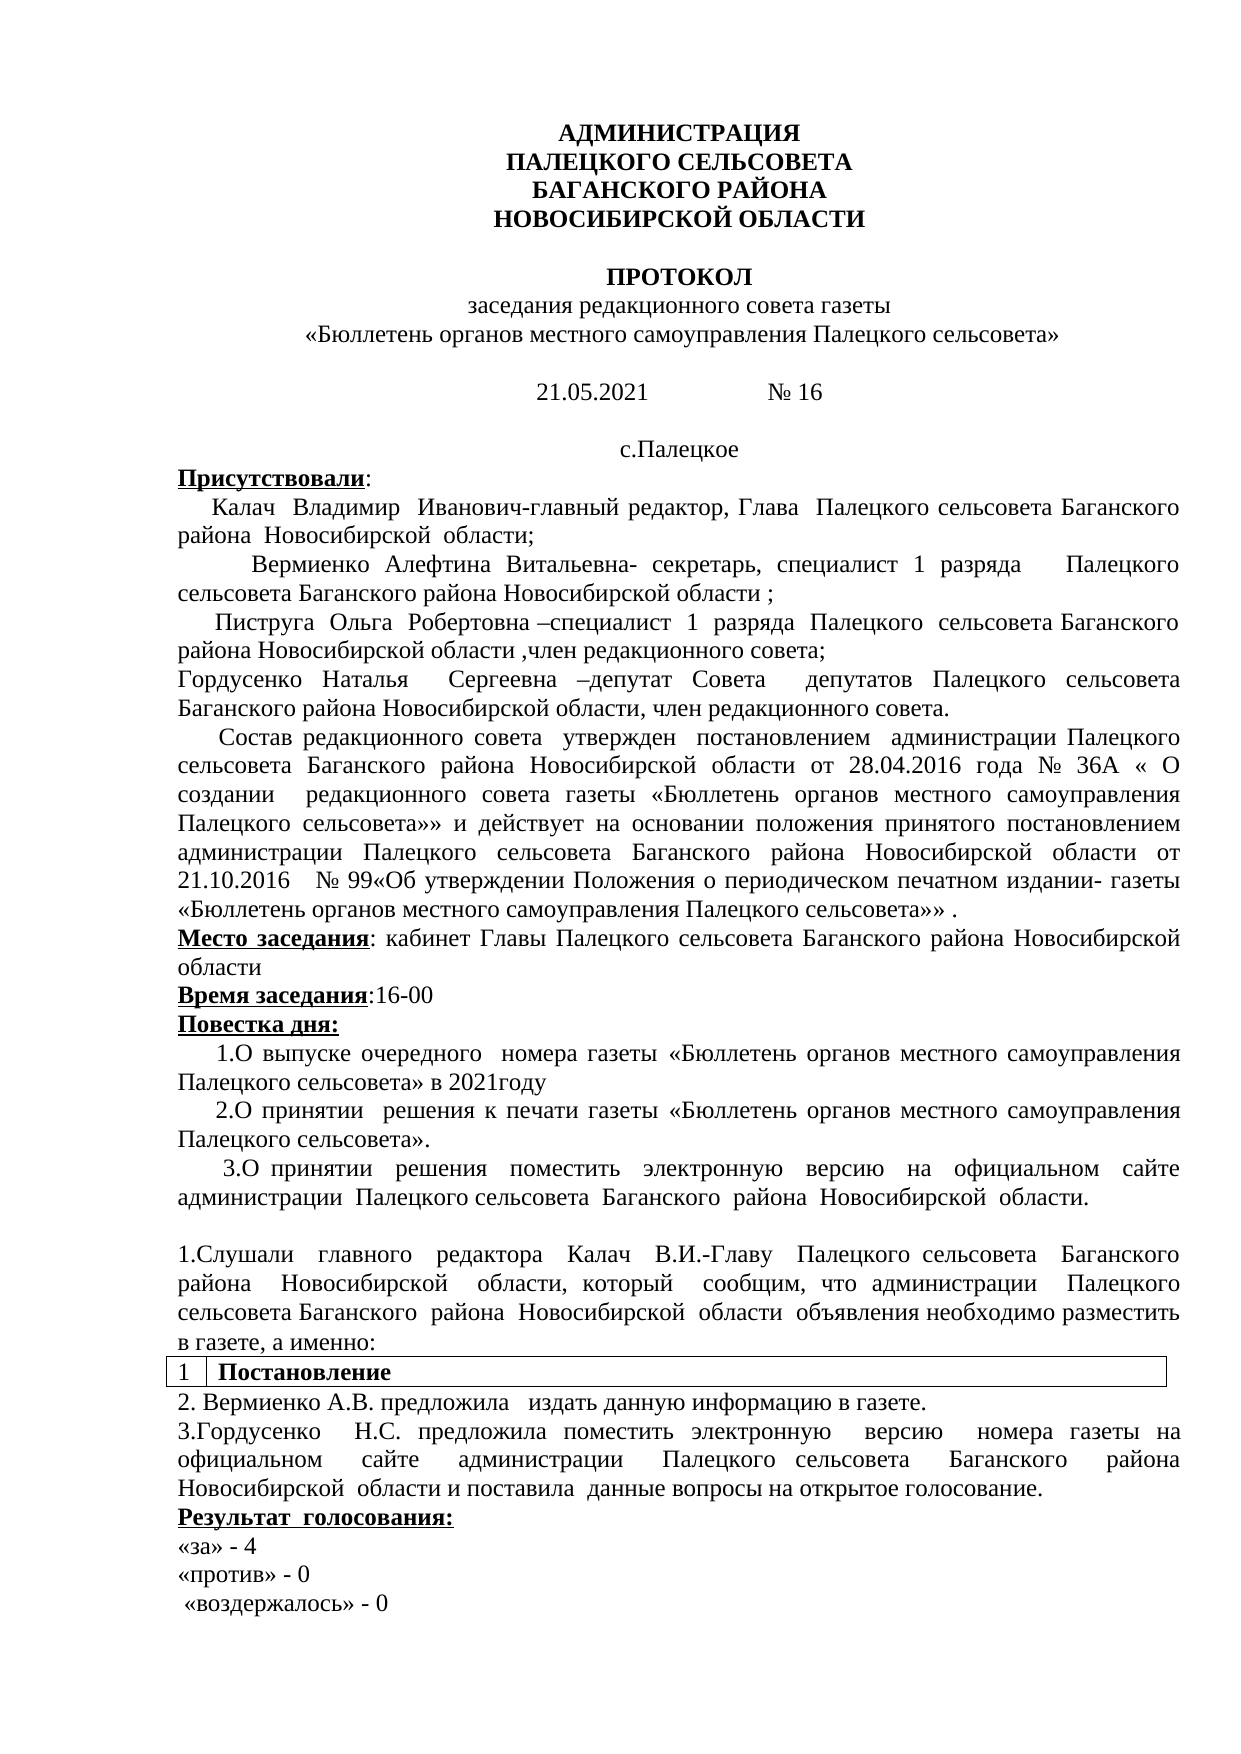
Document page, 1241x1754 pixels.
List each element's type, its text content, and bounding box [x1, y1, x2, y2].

text 21.05.2021 № 16 [177, 377, 1181, 406]
table_header 1 [167, 1357, 206, 1386]
text «Бюллетень органов местного самоуправления Палецкого сельсовета» [177, 319, 1181, 348]
text Время заседания:16-00 [177, 981, 1181, 1009]
text «за» - 4 [177, 1531, 1181, 1559]
text Калач Владимир Иванович-главный редактор, Глава Палецкого сельсовета Баганского района Новосибирской области; [177, 492, 1181, 549]
text «воздержалось» - 0 [177, 1588, 1181, 1617]
text 2.О принятии решения к печати газеты «Бюллетень органов местного самоуправления Палецкого сельсовета». [177, 1096, 1181, 1153]
text 1.Слушали главного редактора Калач В.И.-Главу Палецкого сельсовета Баганского района Новосибирской области, который сообщим, что администрации Палецкого сельсовета Баганского района Новосибирской области объявления необходимо разместить в газете, а именно: [177, 1239, 1181, 1356]
text Присутствовали: [177, 463, 1181, 492]
table_header Постановление [207, 1357, 1166, 1386]
text Состав редакционного совета утвержден постановлением администрации Палецкого сельсовета Баганского района Новосибирской области от 28.04.2016 года № 36А « О создании редакционного совета газеты «Бюллетень органов местного самоуправления Палецкого сельсовета»» и действует на основании положения принятого постановлением администрации Палецкого сельсовета Баганского района Новосибирской области от 21.10.2016 № 99«Об утверждении Положения о периодическом печатном издании- газеты «Бюллетень органов местного самоуправления Палецкого сельсовета»» . [177, 722, 1181, 923]
text Гордусенко Наталья Сергеевна –депутат Совета депутатов Палецкого сельсовета Баганского района Новосибирской области, член редакционного совета. [177, 664, 1181, 722]
text 3.Гордусенко Н.С. предложила поместить электронную версию номера газеты на официальном сайте администрации Палецкого сельсовета Баганского района Новосибирской области и поставила данные вопросы на открытое голосование. [177, 1416, 1181, 1502]
text Повестка дня: [177, 1009, 1181, 1038]
text с.Палецкое [177, 434, 1181, 463]
text Пиструга Ольга Робертовна –специалист 1 разряда Палецкого сельсовета Баганского района Новосибирской области ,член редакционного совета; [177, 607, 1181, 664]
text Результат голосования: [177, 1502, 1181, 1531]
text Вермиенко Алефтина Витальевна- секретарь, специалист 1 разряда Палецкого сельсовета Баганского района Новосибирской области ; [177, 549, 1181, 607]
text заседания редакционного совета газеты [177, 291, 1181, 319]
text ПРОТОКОЛ [177, 262, 1181, 291]
text Место заседания: кабинет Главы Палецкого сельсовета Баганского района Новосибирской области [177, 923, 1181, 981]
text АДМИНИСТРАЦИЯ ПАЛЕЦКОГО СЕЛЬСОВЕТА БАГАНСКОГО РАЙОНА НОВОСИБИРСКОЙ ОБЛАСТИ [177, 118, 1181, 233]
text «против» - 0 [177, 1559, 1181, 1588]
text 1.О выпуске очередного номера газеты «Бюллетень органов местного самоуправления Палецкого сельсовета» в 2021году [177, 1038, 1181, 1096]
text 2. Вермиенко А.В. предложила издать данную информацию в газете. [177, 1387, 1181, 1416]
text 3.О принятии решения поместить электронную версию на официальном сайте администрации Палецкого сельсовета Баганского района Новосибирской области. [177, 1153, 1181, 1211]
